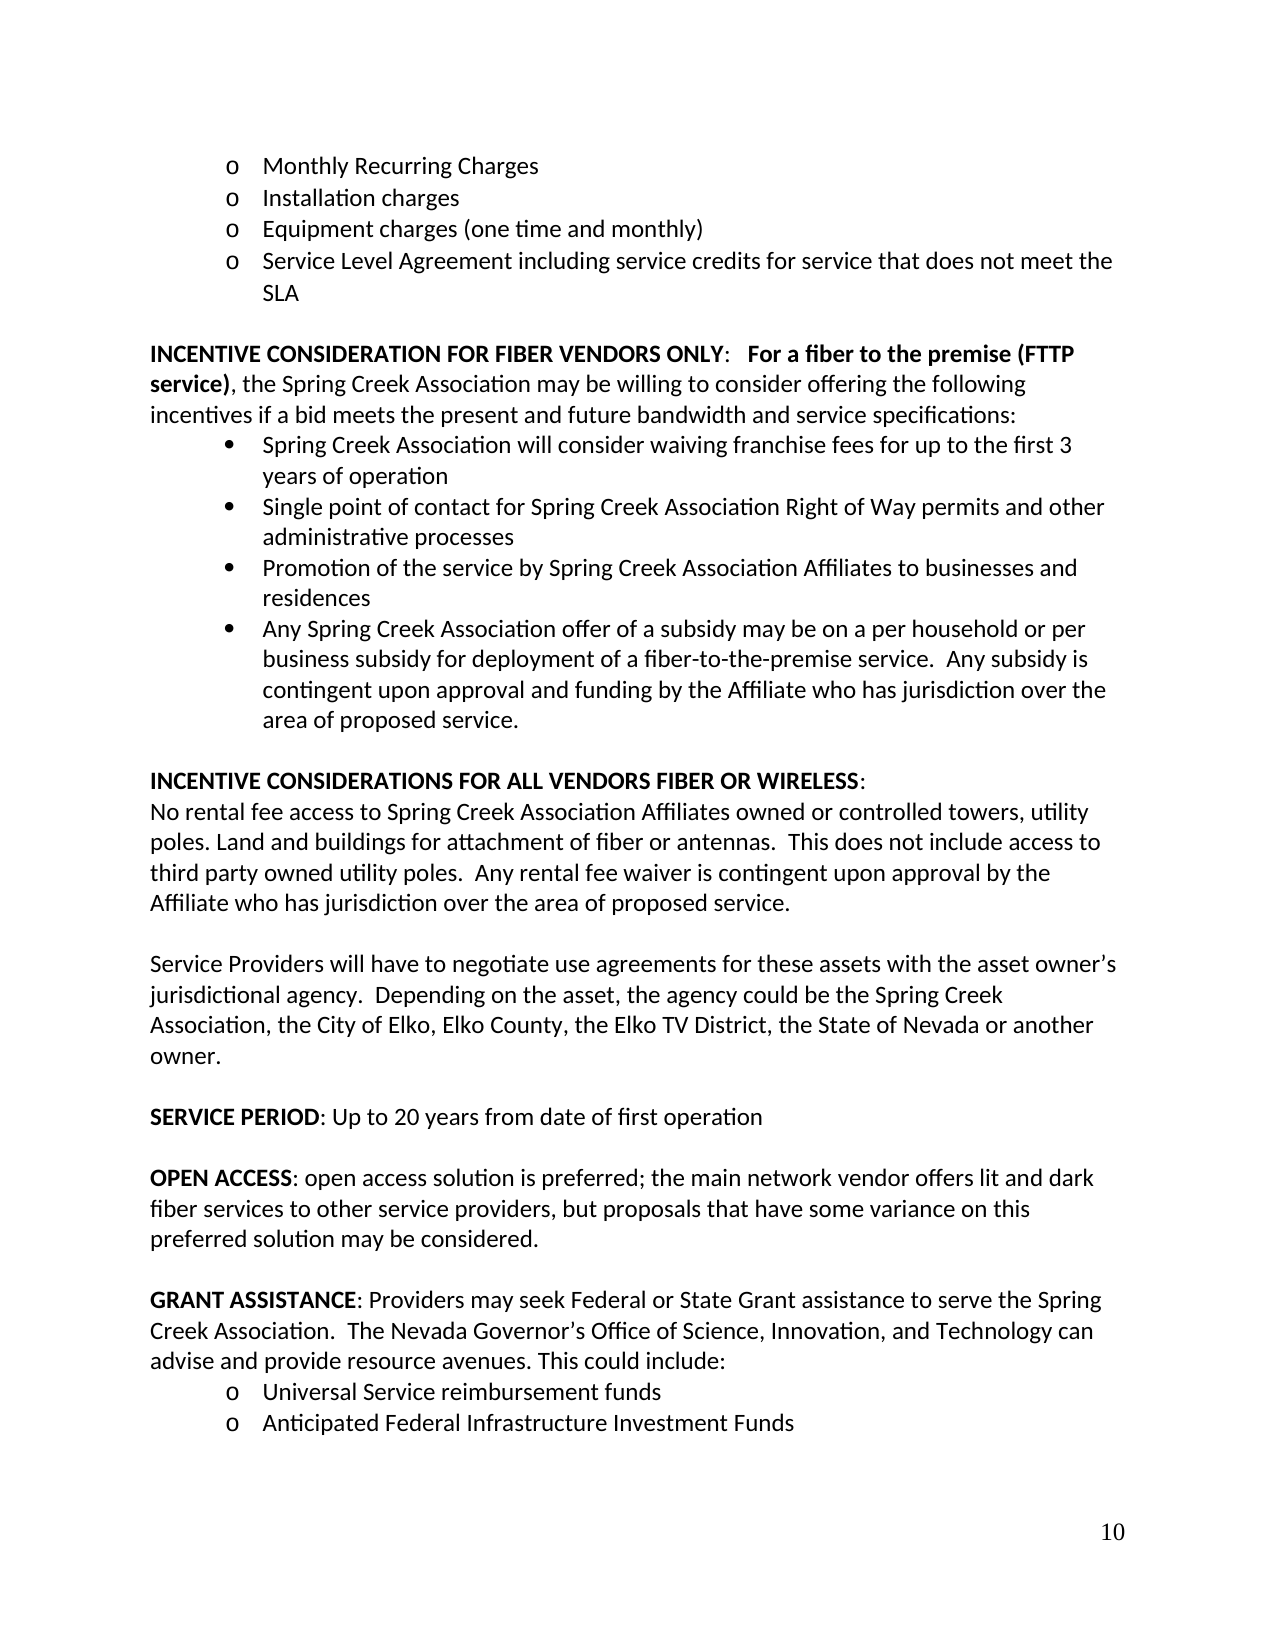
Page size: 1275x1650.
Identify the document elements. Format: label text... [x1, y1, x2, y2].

list Universal Service reimbursement funds [225, 1376, 1125, 1408]
list Equipment charges (one time and monthly) [225, 213, 1125, 245]
text INCENTIVE CONSIDERATIONS FOR ALL VENDORS FIBER OR WIRELESS: [150, 765, 1125, 796]
text No rental fee access to Spring Creek Association Affiliates owned or controlled towers, utility poles. Land and buildings for attachment of fiber or antennas. This does not include access to third party owned utility poles. Any rental fee waiver is contingent upon approval by the Affiliate who has jurisdiction over the area of proposed service. [150, 796, 1125, 918]
list Single point of contact for Spring Creek Association Right of Way permits and other administrative processes [225, 491, 1125, 552]
list Service Level Agreement including service credits for service that does not meet the SLA [225, 245, 1125, 308]
text Service Providers will have to negotiate use agreements for these assets with the asset owner’s jurisdictional agency. Depending on the asset, the agency could be the Spring Creek Association, the City of Elko, Elko County, the Elko TV District, the State of Nevada or another owner. [150, 948, 1125, 1071]
list Monthly Recurring Charges [225, 150, 1125, 182]
list Installation charges [225, 182, 1125, 213]
list Any Spring Creek Association offer of a subsidy may be on a per household or per business subsidy for deployment of a fiber-to-the-premise service. Any subsidy is contingent upon approval and funding by the Affiliate who has jurisdiction over the area of proposed service. [225, 613, 1125, 735]
list Spring Creek Association will consider waiving franchise fees for up to the first 3 years of operation [225, 430, 1125, 491]
text GRANT ASSISTANCE: Providers may seek Federal or State Grant assistance to serve the Spring Creek Association. The Nevada Governor’s Office of Science, Innovation, and Technology can advise and provide resource avenues. This could include: [150, 1284, 1125, 1376]
list Promotion of the service by Spring Creek Association Affiliates to businesses and residences [225, 552, 1125, 613]
text SERVICE PERIOD: Up to 20 years from date of first operation [150, 1101, 1125, 1132]
text INCENTIVE CONSIDERATION FOR FIBER VENDORS ONLY: For a fiber to the premise (FTTP service), the Spring Creek Association may be willing to consider offering the following incentives if a bid meets the present and future bandwidth and service specifications: [150, 338, 1125, 430]
list Anticipated Federal Infrastructure Investment Funds [225, 1408, 1125, 1439]
text OPEN ACCESS: open access solution is preferred; the main network vendor offers lit and dark fiber services to other service providers, but proposals that have some variance on this preferred solution may be considered. [150, 1162, 1125, 1254]
